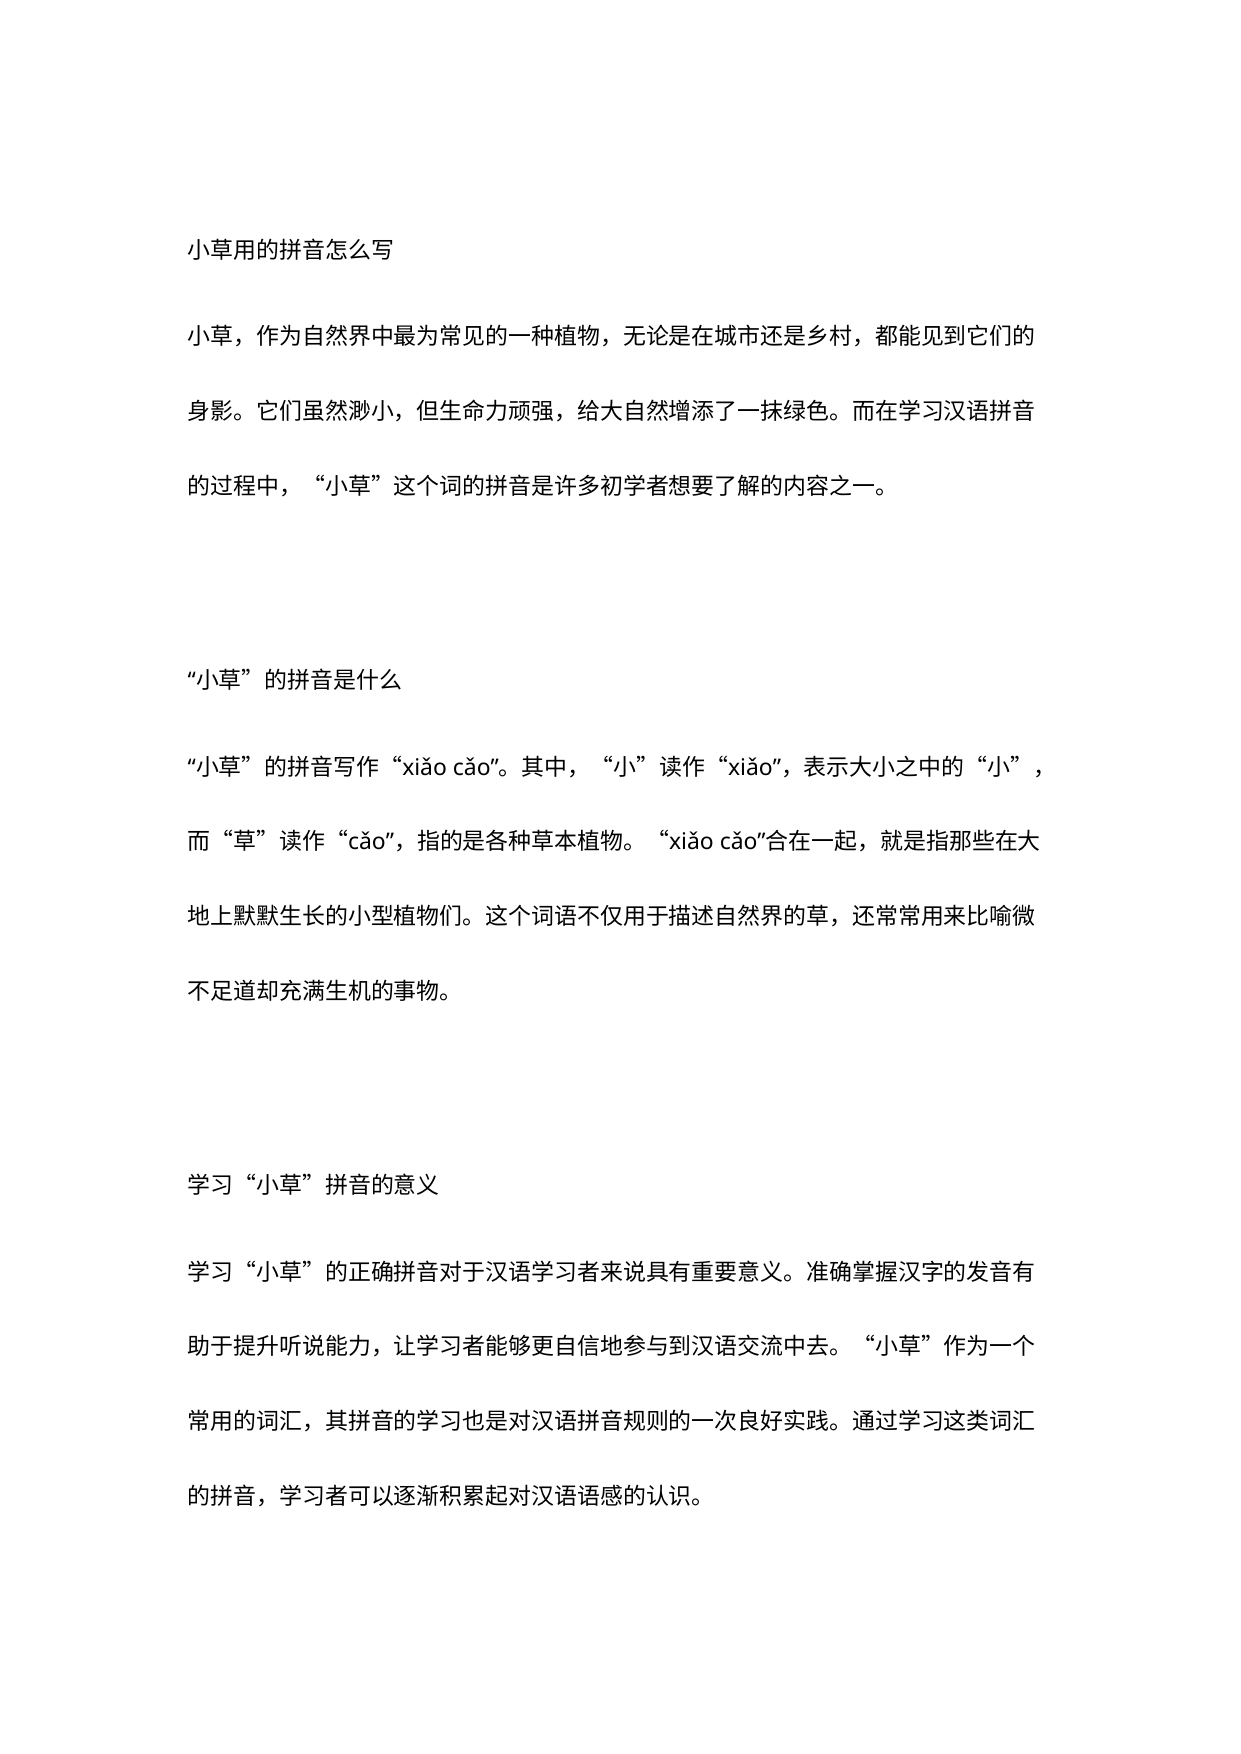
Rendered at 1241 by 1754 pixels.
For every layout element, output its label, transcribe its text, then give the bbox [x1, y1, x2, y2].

text 学习“小草”的正确拼音对于汉语学习者来说具有重要意义。准确掌握汉字的发音有助于提升听说能力，让学习者能够更自信地参与到汉语交流中去。“小草”作为一个常用的词汇，其拼音的学习也是对汉语拼音规则的一次良好实践。通过学习这类词汇的拼音，学习者可以逐渐积累起对汉语语感的认识。 [187, 1238, 1053, 1527]
text “小草”的拼音是什么 [187, 646, 1053, 711]
text 小草，作为自然界中最为常见的一种植物，无论是在城市还是乡村，都能见到它们的身影。它们虽然渺小，但生命力顽强，给大自然增添了一抹绿色。而在学习汉语拼音的过程中，“小草”这个词的拼音是许多初学者想要了解的内容之一。 [187, 302, 1053, 517]
text “小草”的拼音写作“xiǎo cǎo”。其中，“小”读作“xiǎo”，表示大小之中的“小”，而“草”读作“cǎo”，指的是各种草本植物。“xiǎo cǎo”合在一起，就是指那些在大地上默默生长的小型植物们。这个词语不仅用于描述自然界的草，还常常用来比喻微不足道却充满生机的事物。 [187, 733, 1053, 1022]
text 小草用的拼音怎么写 [187, 216, 1053, 281]
text 学习“小草”拼音的意义 [187, 1151, 1053, 1216]
